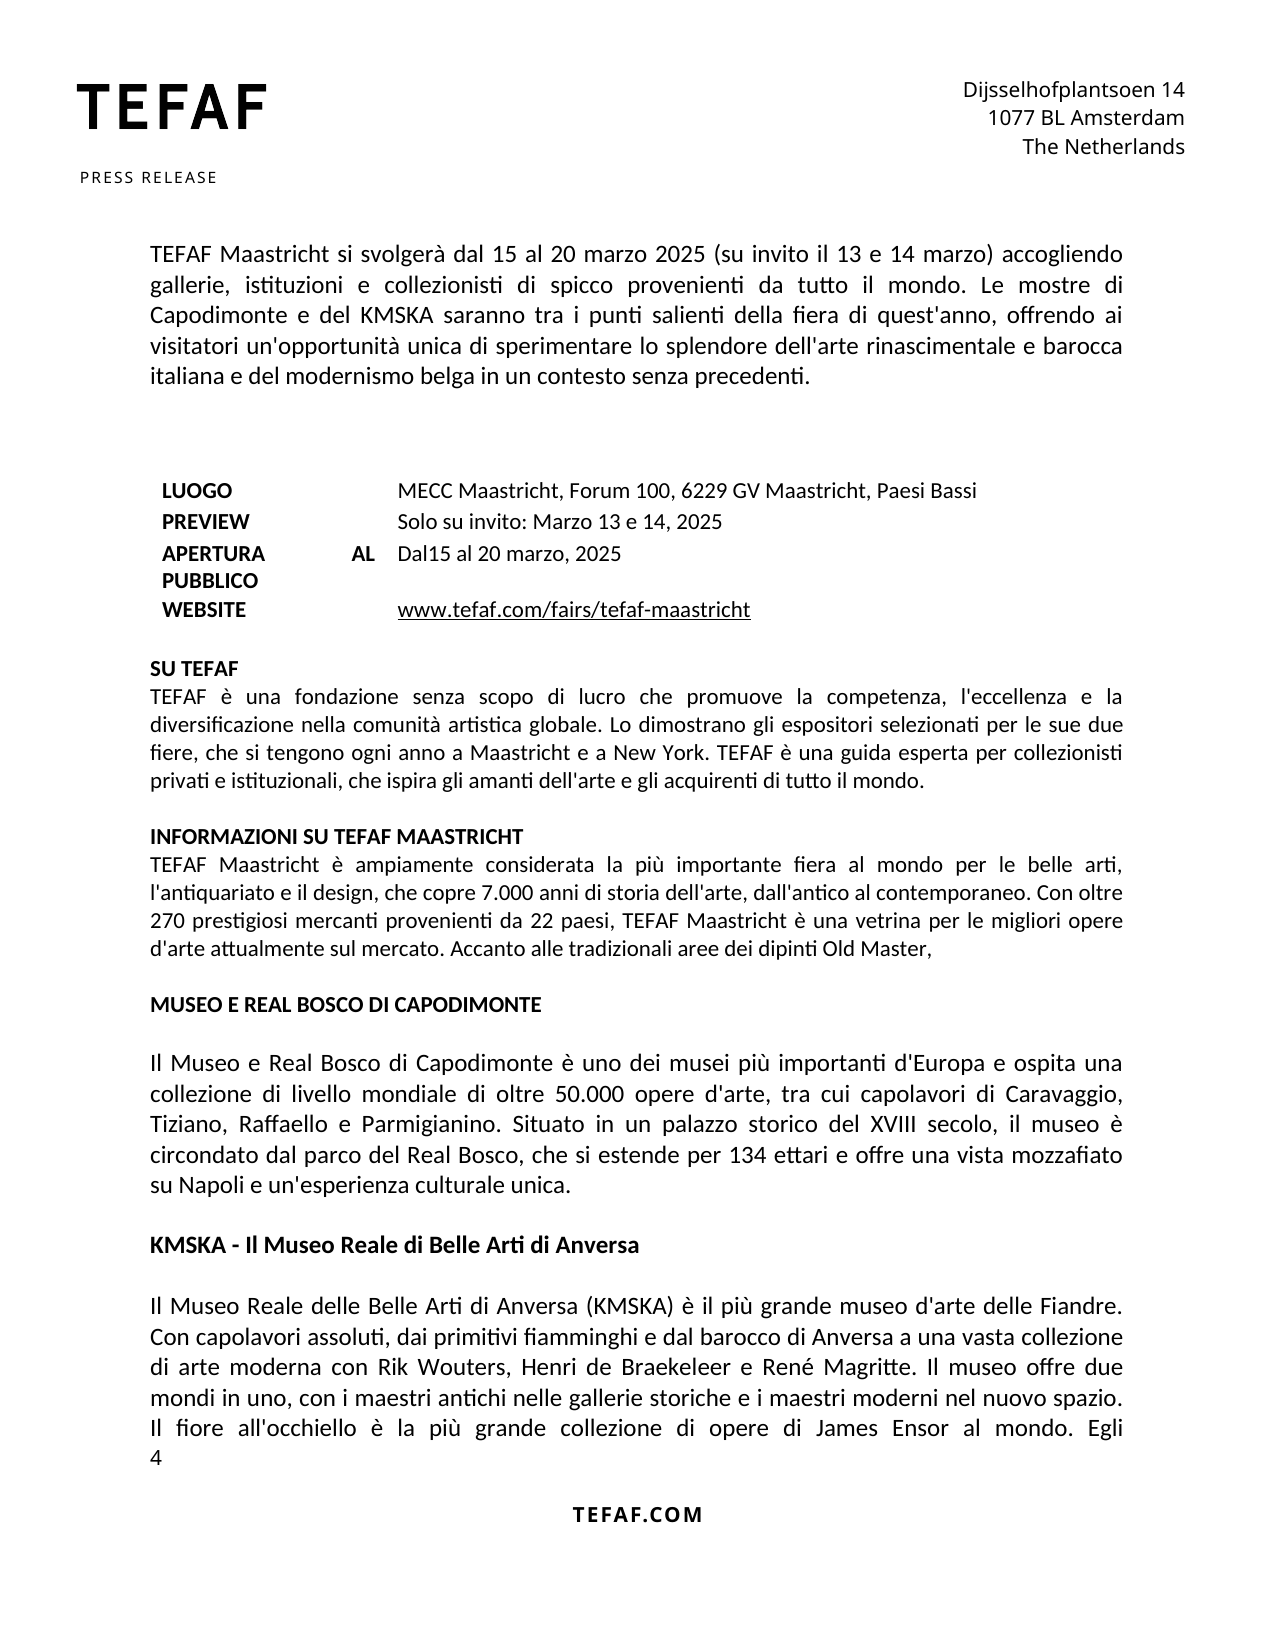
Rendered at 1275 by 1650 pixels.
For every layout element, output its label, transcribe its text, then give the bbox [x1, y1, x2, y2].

text TEFAF è una fondazione senza scopo di lucro che promuove la competenza, l'eccellenza e la diversificazione nella comunità artistica globale. Lo dimostrano gli espositori selezionati per le sue due fiere, che si tengono ogni anno a Maastricht e a New York. TEFAF è una guida esperta per collezionisti privati e istituzionali, che ispira gli amanti dell'arte e gli acquirenti di tutto il mondo. [150, 682, 1125, 794]
table_header LUOGO [151, 476, 386, 507]
table_cell PREVIEW [151, 508, 386, 539]
text MUSEO E REAL BOSCO DI CAPODIMONTE [150, 990, 1125, 1018]
table_cell WEBSITE [151, 595, 386, 626]
text TEFAF Maastricht si svolgerà dal 15 al 20 marzo 2025 (su invito il 13 e 14 marzo) accogliendo gallerie, istituzioni e collezionisti di spicco provenienti da tutto il mondo. Le mostre di Capodimonte e del KMSKA saranno tra i punti salienti della fiera di quest'anno, offrendo ai visitatori un'opportunità unica di sperimentare lo splendore dell'arte rinascimentale e barocca italiana e del modernismo belga in un contesto senza precedenti. [150, 238, 1125, 391]
text KMSKA - Il Museo Reale di Belle Arti di Anversa [150, 1229, 1125, 1260]
text Il Museo e Real Bosco di Capodimonte è uno dei musei più importanti d'Europa e ospita una collezione di livello mondiale di oltre 50.000 opere d'arte, tra cui capolavori di Caravaggio, Tiziano, Raffaello e Parmigianino. Situato in un palazzo storico del XVIII secolo, il museo è circondato dal parco del Real Bosco, che si estende per 134 ettari e offre una vista mozzafiato su Napoli e un'esperienza culturale unica. [150, 1047, 1125, 1200]
text SU TEFAF [150, 654, 1125, 682]
table_cell www.tefaf.com/fairs/tefaf-maastricht [386, 595, 1124, 626]
table_cell Solo su invito: Marzo 13 e 14, 2025 [386, 508, 1124, 539]
table_cell APERTURA AL PUBBLICO [151, 539, 386, 595]
text TEFAF Maastricht è ampiamente considerata la più importante fiera al mondo per le belle arti, l'antiquariato e il design, che copre 7.000 anni di storia dell'arte, dall'antico al contemporaneo. Con oltre 270 prestigiosi mercanti provenienti da 22 paesi, TEFAF Maastricht è una vetrina per le migliori opere d'arte attualmente sul mercato. Accanto alle tradizionali aree dei dipinti Old Master, [150, 850, 1125, 962]
text INFORMAZIONI SU TEFAF MAASTRICHT [150, 822, 1125, 850]
table_cell Dal15 al 20 marzo, 2025 [386, 539, 1124, 595]
table_header MECC Maastricht, Forum 100, 6229 GV Maastricht, Paesi Bassi [386, 476, 1124, 507]
picture [67, 75, 275, 139]
